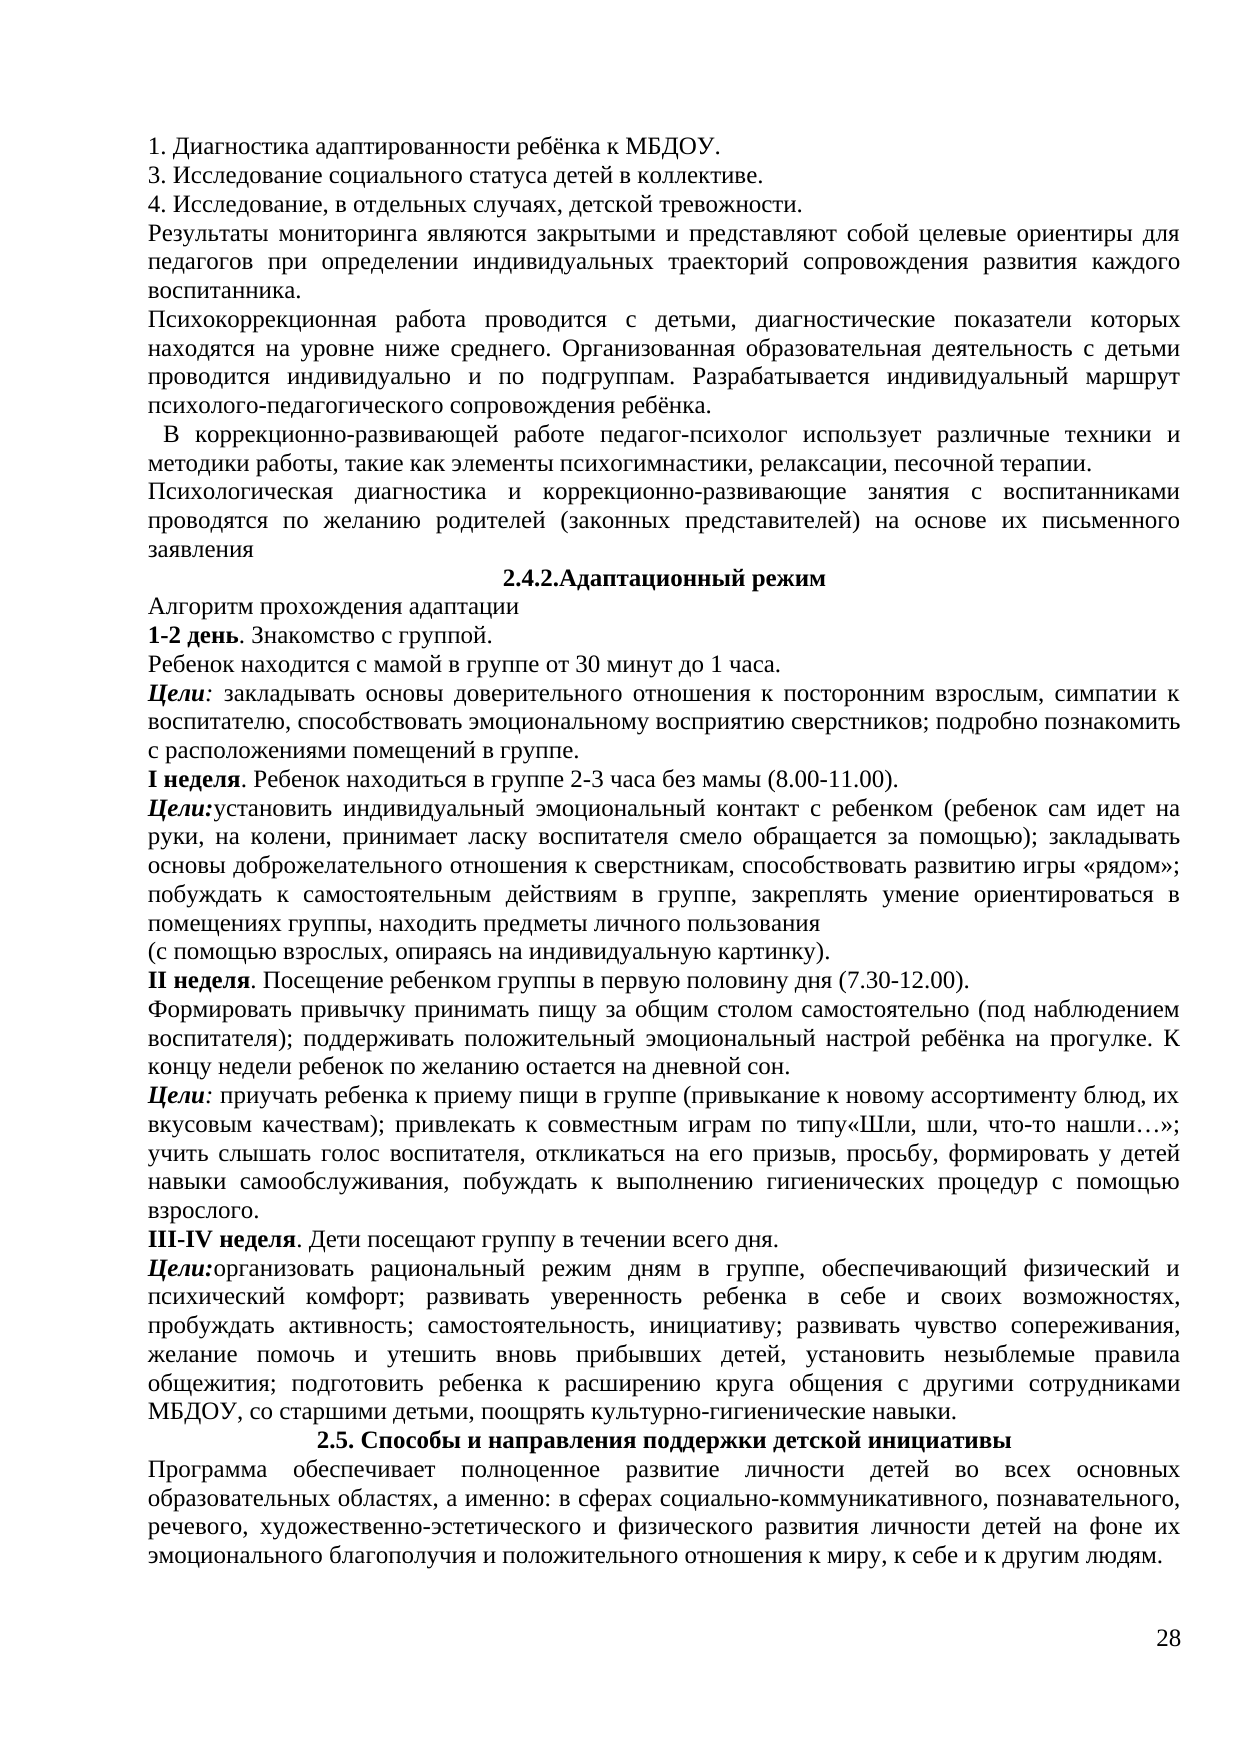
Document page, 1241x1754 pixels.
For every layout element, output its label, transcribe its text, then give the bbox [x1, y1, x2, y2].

text III-IV неделя. Дети посещают группу в течении всего дня. [148, 1224, 1181, 1253]
text В коррекционно-развивающей работе педагог-психолог использует различные техники и методики работы, такие как элементы психогимнастики, релаксации, песочной терапии. [148, 419, 1181, 476]
text Психокоррекционная работа проводится с детьми, диагностические показатели которых находятся на уровне ниже среднего. Организованная образовательная деятельность с детьми проводится индивидуально и по подгруппам. Разрабатывается индивидуальный маршрут психолого-педагогического сопровождения ребёнка. [148, 304, 1181, 419]
text II неделя. Посещение ребенком группы в первую половину дня (7.30-12.00). [148, 965, 1181, 994]
text Формировать привычку принимать пищу за общим столом самостоятельно (под наблюдением воспитателя); поддерживать положительный эмоциональный настрой ребёнка на прогулке. К концу недели ребенок по желанию остается на дневной сон. [148, 994, 1181, 1080]
text Программа обеспечивает полноценное развитие личности детей во всех основных образовательных областях, а именно: в сферах социально-коммуникативного, познавательного, речевого, художественно-эстетического и физического развития личности детей на фоне их эмоционального благополучия и положительного отношения к миру, к себе и к другим людям. [148, 1454, 1181, 1569]
text 1. Диагностика адаптированности ребёнка к МБДОУ. [148, 131, 1181, 160]
text 2.5. Способы и направления поддержки детской инициативы [148, 1425, 1181, 1454]
text Алгоритм прохождения адаптации [148, 591, 1181, 620]
text 1-2 день. Знакомство с группой. [148, 620, 1181, 649]
text Ребенок находится с мамой в группе от 30 минут до 1 часа. [148, 649, 1181, 678]
text Результаты мониторинга являются закрытыми и представляют собой целевые ориентиры для педагогов при определении индивидуальных траекторий сопровождения развития каждого воспитанника. [148, 218, 1181, 304]
text I неделя. Ребенок находиться в группе 2-3 часа без мамы (8.00-11.00). [148, 764, 1181, 793]
text Цели: закладывать основы доверительного отношения к посторонним взрослым, симпатии к воспитателю, способствовать эмоциональному восприятию сверстников; подробно познакомить с расположениями помещений в группе. [148, 678, 1181, 764]
text 4. Исследование, в отдельных случаях, детской тревожности. [148, 189, 1181, 218]
text Цели: приучать ребенка к приему пищи в группе (привыкание к новому ассортименту блюд, их вкусовым качествам); привлекать к совместным играм по типу«Шли, шли, что-то нашли…»; учить слышать голос воспитателя, откликаться на его призыв, просьбу, формировать у детей навыки самообслуживания, побуждать к выполнению гигиенических процедур с помощью взрослого. [148, 1080, 1181, 1224]
text Цели:организовать рациональный режим дням в группе, обеспечивающий физический и психический комфорт; развивать уверенность ребенка в себе и своих возможностях, пробуждать активность; самостоятельность, инициативу; развивать чувство сопереживания, желание помочь и утешить вновь прибывших детей, установить незыблемые правила общежития; подготовить ребенка к расширению круга общения с другими сотрудниками МБДОУ, со старшими детьми, поощрять культурно-гигиенические навыки. [148, 1253, 1181, 1425]
text (с помощью взрослых, опираясь на индивидуальную картинку). [148, 936, 1181, 965]
text 3. Исследование социального статуса детей в коллективе. [148, 160, 1181, 189]
text Цели:установить индивидуальный эмоциональный контакт с ребенком (ребенок сам идет на руки, на колени, принимает ласку воспитателя смело обращается за помощью); закладывать основы доброжелательного отношения к сверстникам, способствовать развитию игры «рядом»; побуждать к самостоятельным действиям в группе, закреплять умение ориентироваться в помещениях группы, находить предметы личного пользования [148, 793, 1181, 936]
text Психологическая диагностика и коррекционно-развивающие занятия с воспитанниками проводятся по желанию родителей (законных представителей) на основе их письменного заявления [148, 476, 1181, 563]
text 2.4.2.Адаптационный режим [148, 563, 1181, 591]
